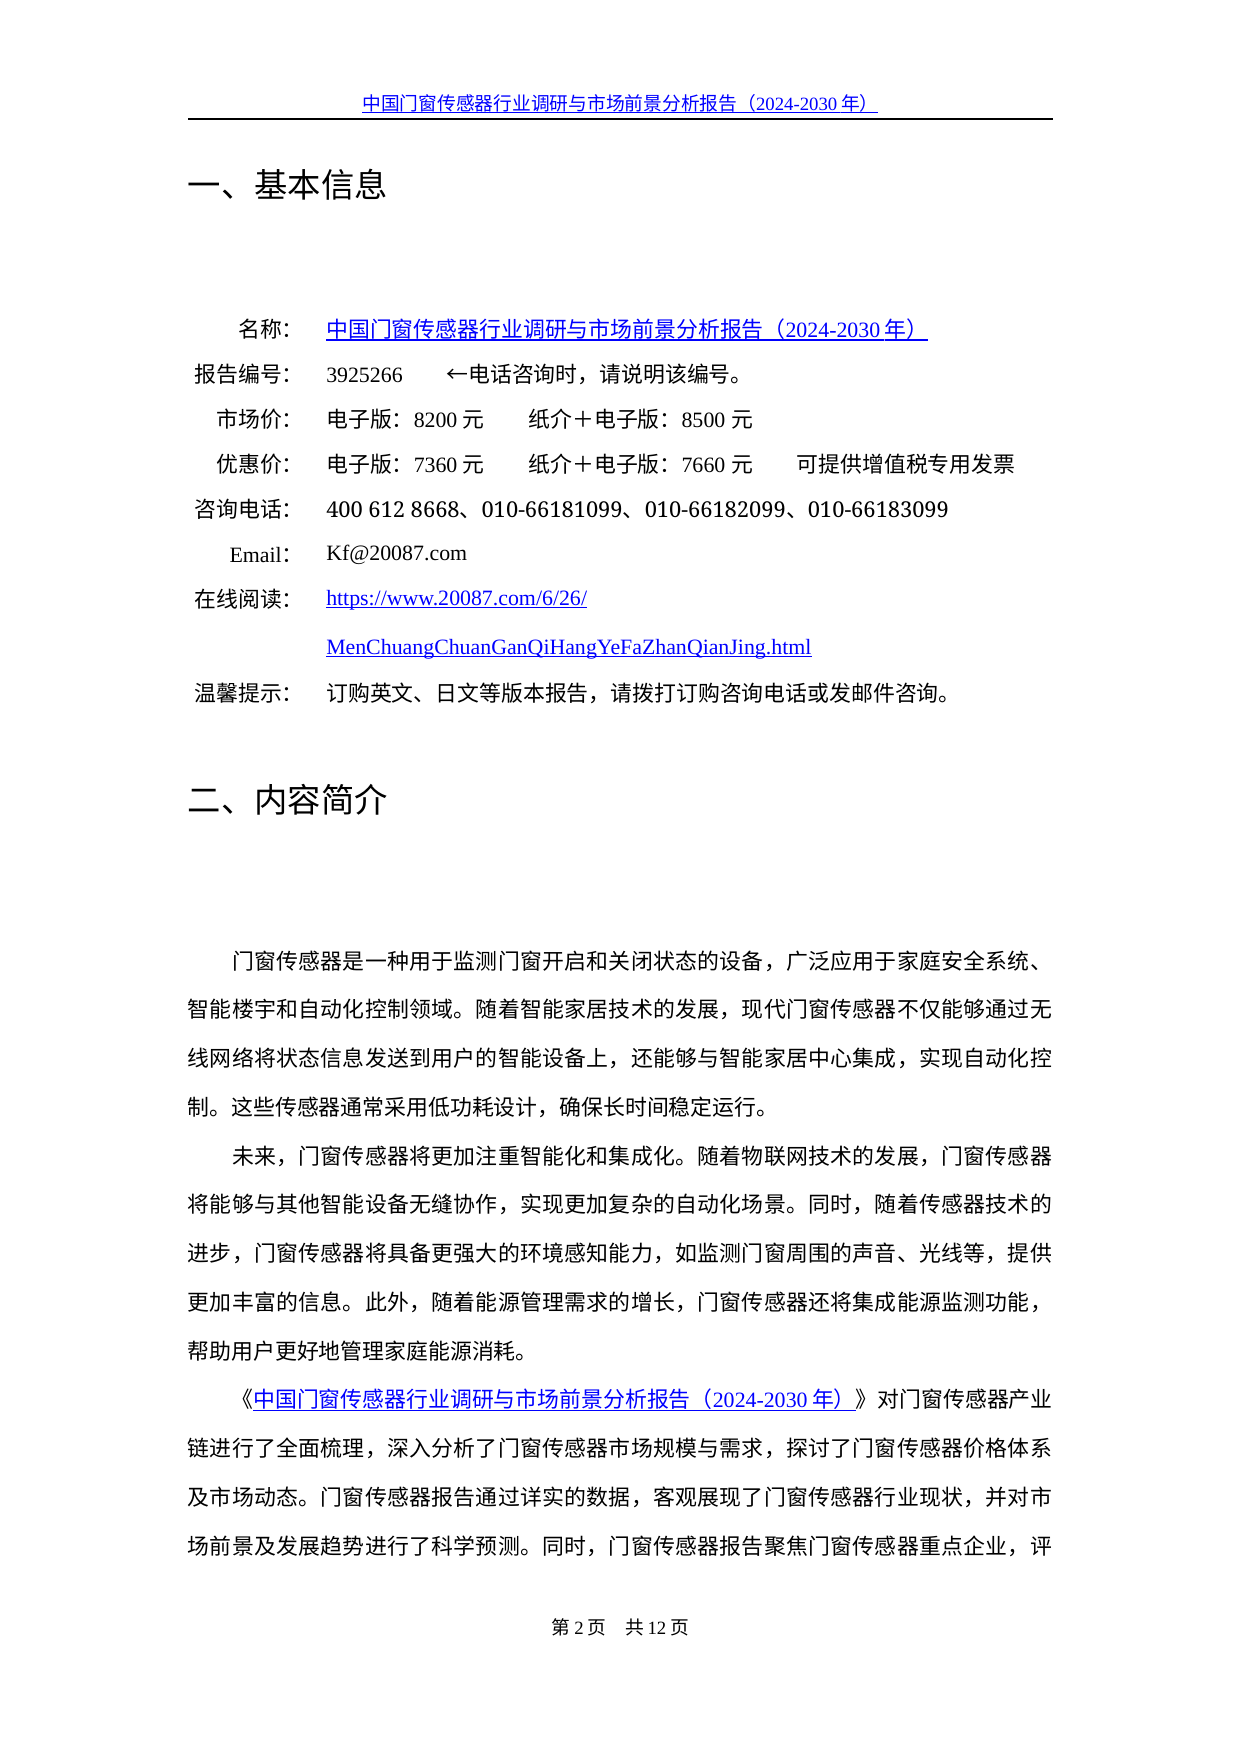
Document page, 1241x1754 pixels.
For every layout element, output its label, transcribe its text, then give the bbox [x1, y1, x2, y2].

title 一、基本信息 [187, 150, 1053, 215]
table_cell 温馨提示： [167, 675, 315, 720]
table_cell 3925266 ←电话咨询时，请说明该编号。 [315, 357, 1073, 402]
table_cell Kf@20087.com [315, 537, 1073, 582]
table_cell 400 612 8668、010-66181099、010-66182099、010-66183099 [315, 492, 1073, 537]
table_cell 咨询电话： [167, 492, 315, 537]
table_cell 在线阅读： [167, 582, 315, 675]
table_cell Email： [167, 537, 315, 582]
table_cell 优惠价： [167, 447, 315, 492]
table_header 名称： [167, 312, 315, 357]
table_cell 报告编号： [167, 357, 315, 402]
table_cell 订购英文、日文等版本报告，请拨打订购咨询电话或发邮件咨询。 [315, 675, 1073, 720]
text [187, 943, 1053, 1561]
table_cell 电子版：7360 元 纸介＋电子版：7660 元 可提供增值税专用发票 [315, 447, 1073, 492]
table_header 中国门窗传感器行业调研与市场前景分析报告（2024-2030年） [315, 312, 1073, 357]
table_cell 电子版：8200 元 纸介＋电子版：8500 元 [315, 402, 1073, 447]
table_cell 市场价： [167, 402, 315, 447]
title 二、内容简介 [187, 766, 1053, 831]
table_cell [315, 582, 1073, 675]
